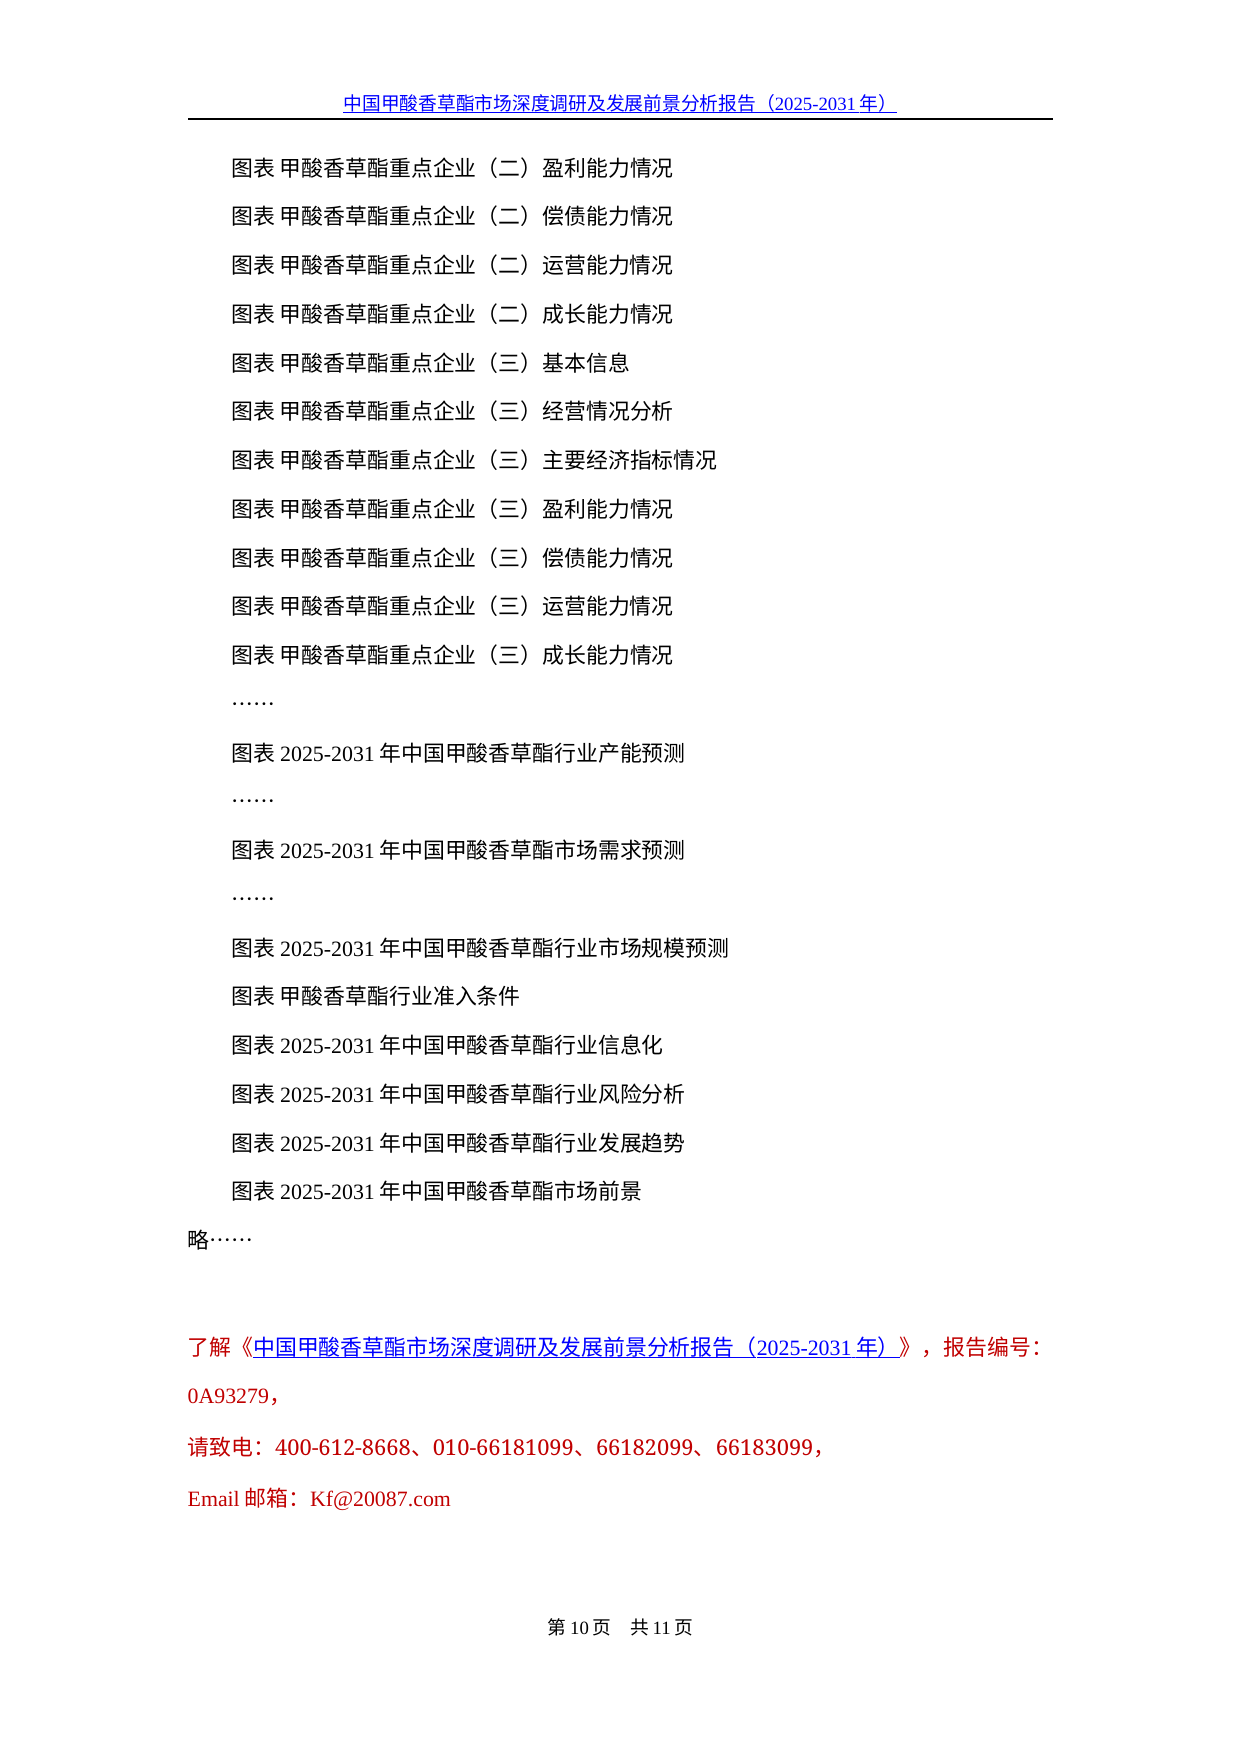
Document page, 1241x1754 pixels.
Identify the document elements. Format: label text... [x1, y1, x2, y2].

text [187, 150, 1053, 1255]
text 了解《中国甲酸香草酯市场深度调研及发展前景分析报告（2025-2031年）》，报告编号：0A93279， [187, 1329, 1053, 1410]
text 请致电：400-612-8668、010-66181099、66182099、66183099， [187, 1429, 1053, 1462]
text Email邮箱：Kf@20087.com [187, 1481, 1053, 1513]
